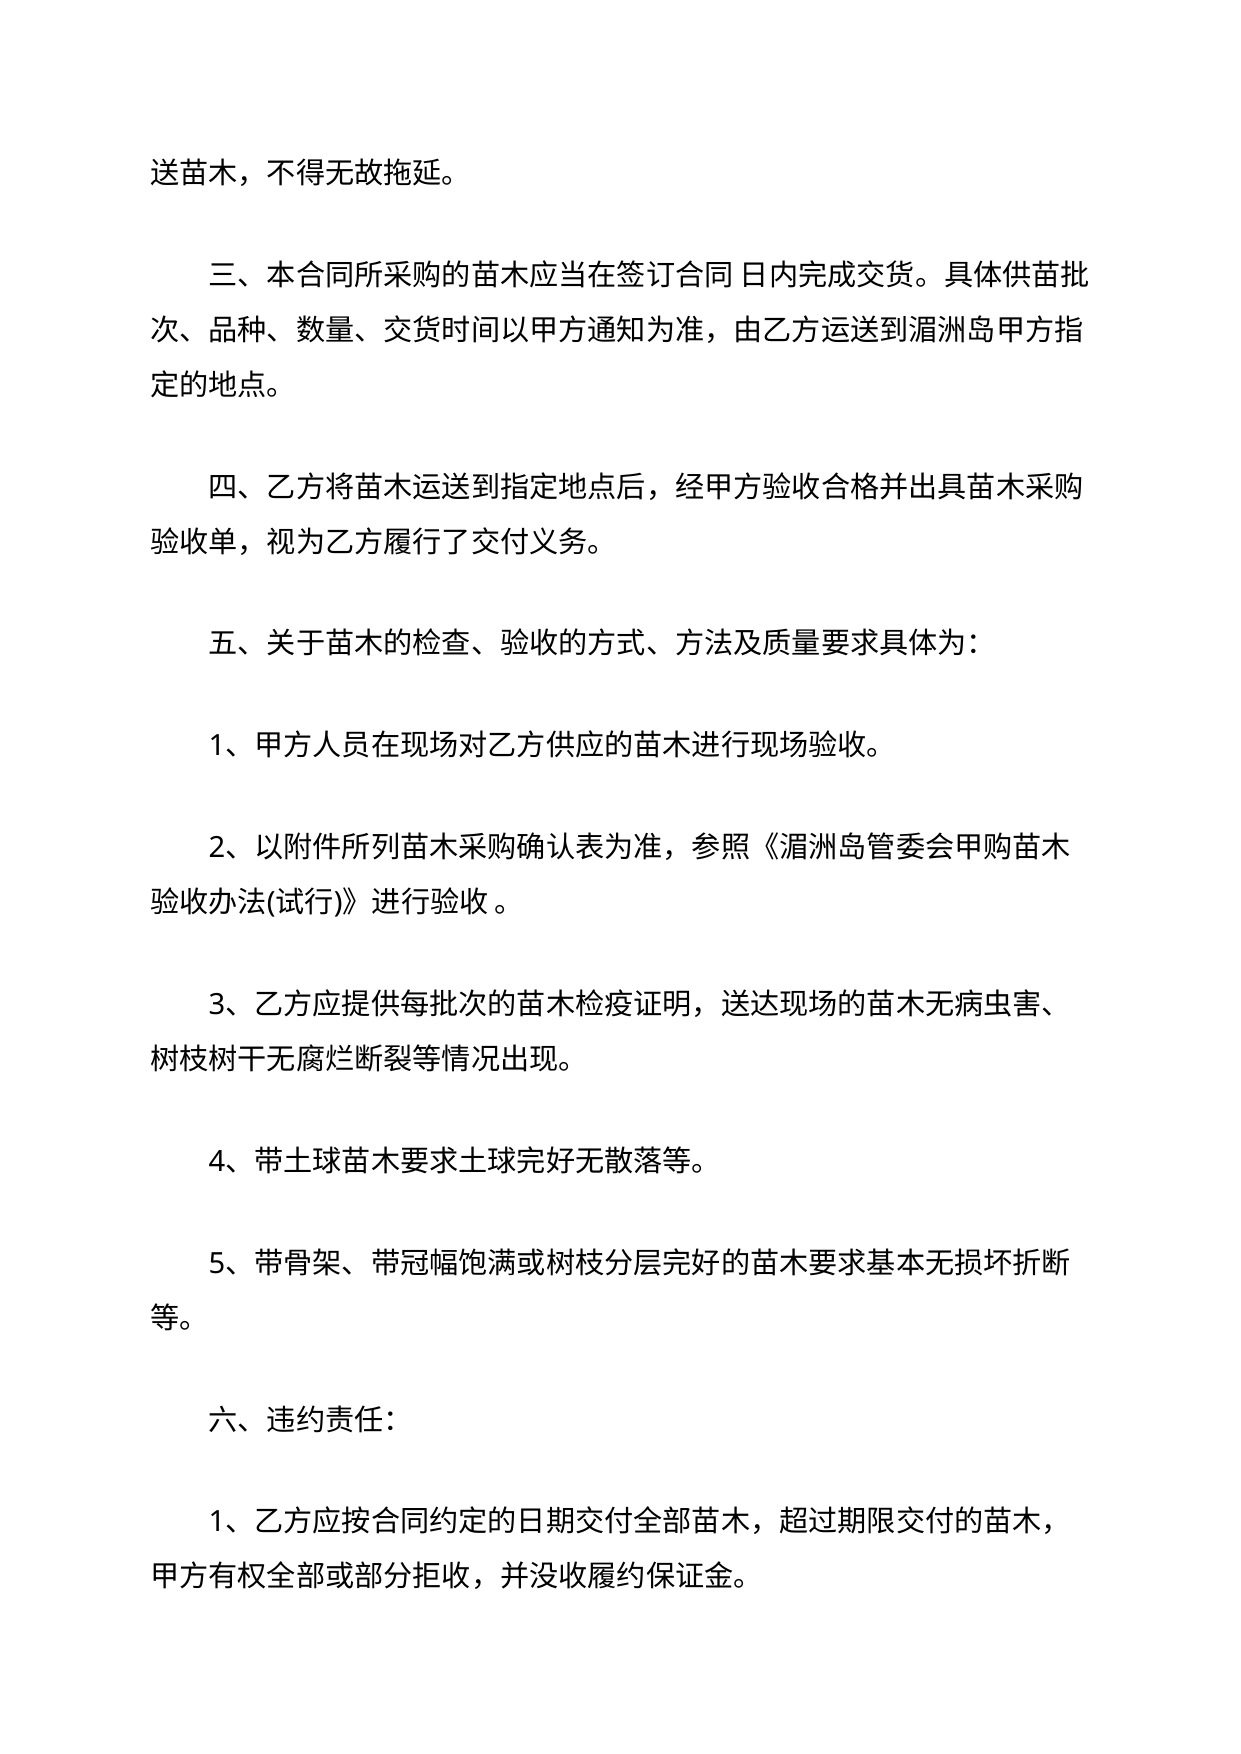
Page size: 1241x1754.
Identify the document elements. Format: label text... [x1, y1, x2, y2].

text 5、带骨架、带冠幅饱满或树枝分层完好的苗木要求基本无损坏折断等。 [150, 1239, 1090, 1337]
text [150, 150, 1090, 192]
text 3、乙方应提供每批次的苗木检疫证明，送达现场的苗木无病虫害、树枝树干无腐烂断裂等情况出现。 [150, 981, 1090, 1078]
text 4、带土球苗木要求土球完好无散落等。 [150, 1137, 1090, 1180]
text 五、关于苗木的检查、验收的方式、方法及质量要求具体为： [150, 620, 1090, 662]
text 2、以附件所列苗木采购确认表为准，参照《湄洲岛管委会甲购苗木验收办法(试行)》进行验收 。 [150, 824, 1090, 921]
text 四、乙方将苗木运送到指定地点后，经甲方验收合格并出具苗木采购验收单，视为乙方履行了交付义务。 [150, 463, 1090, 561]
text 1、乙方应按合同约定的日期交付全部苗木，超过期限交付的苗木，甲方有权全部或部分拒收，并没收履约保证金。 [150, 1498, 1090, 1595]
text 三、本合同所采购的苗木应当在签订合同 日内完成交货。具体供苗批次、品种、数量、交货时间以甲方通知为准，由乙方运送到湄洲岛甲方指定的地点。 [150, 252, 1090, 404]
text 六、违约责任： [150, 1396, 1090, 1438]
text 1、甲方人员在现场对乙方供应的苗木进行现场验收。 [150, 722, 1090, 764]
